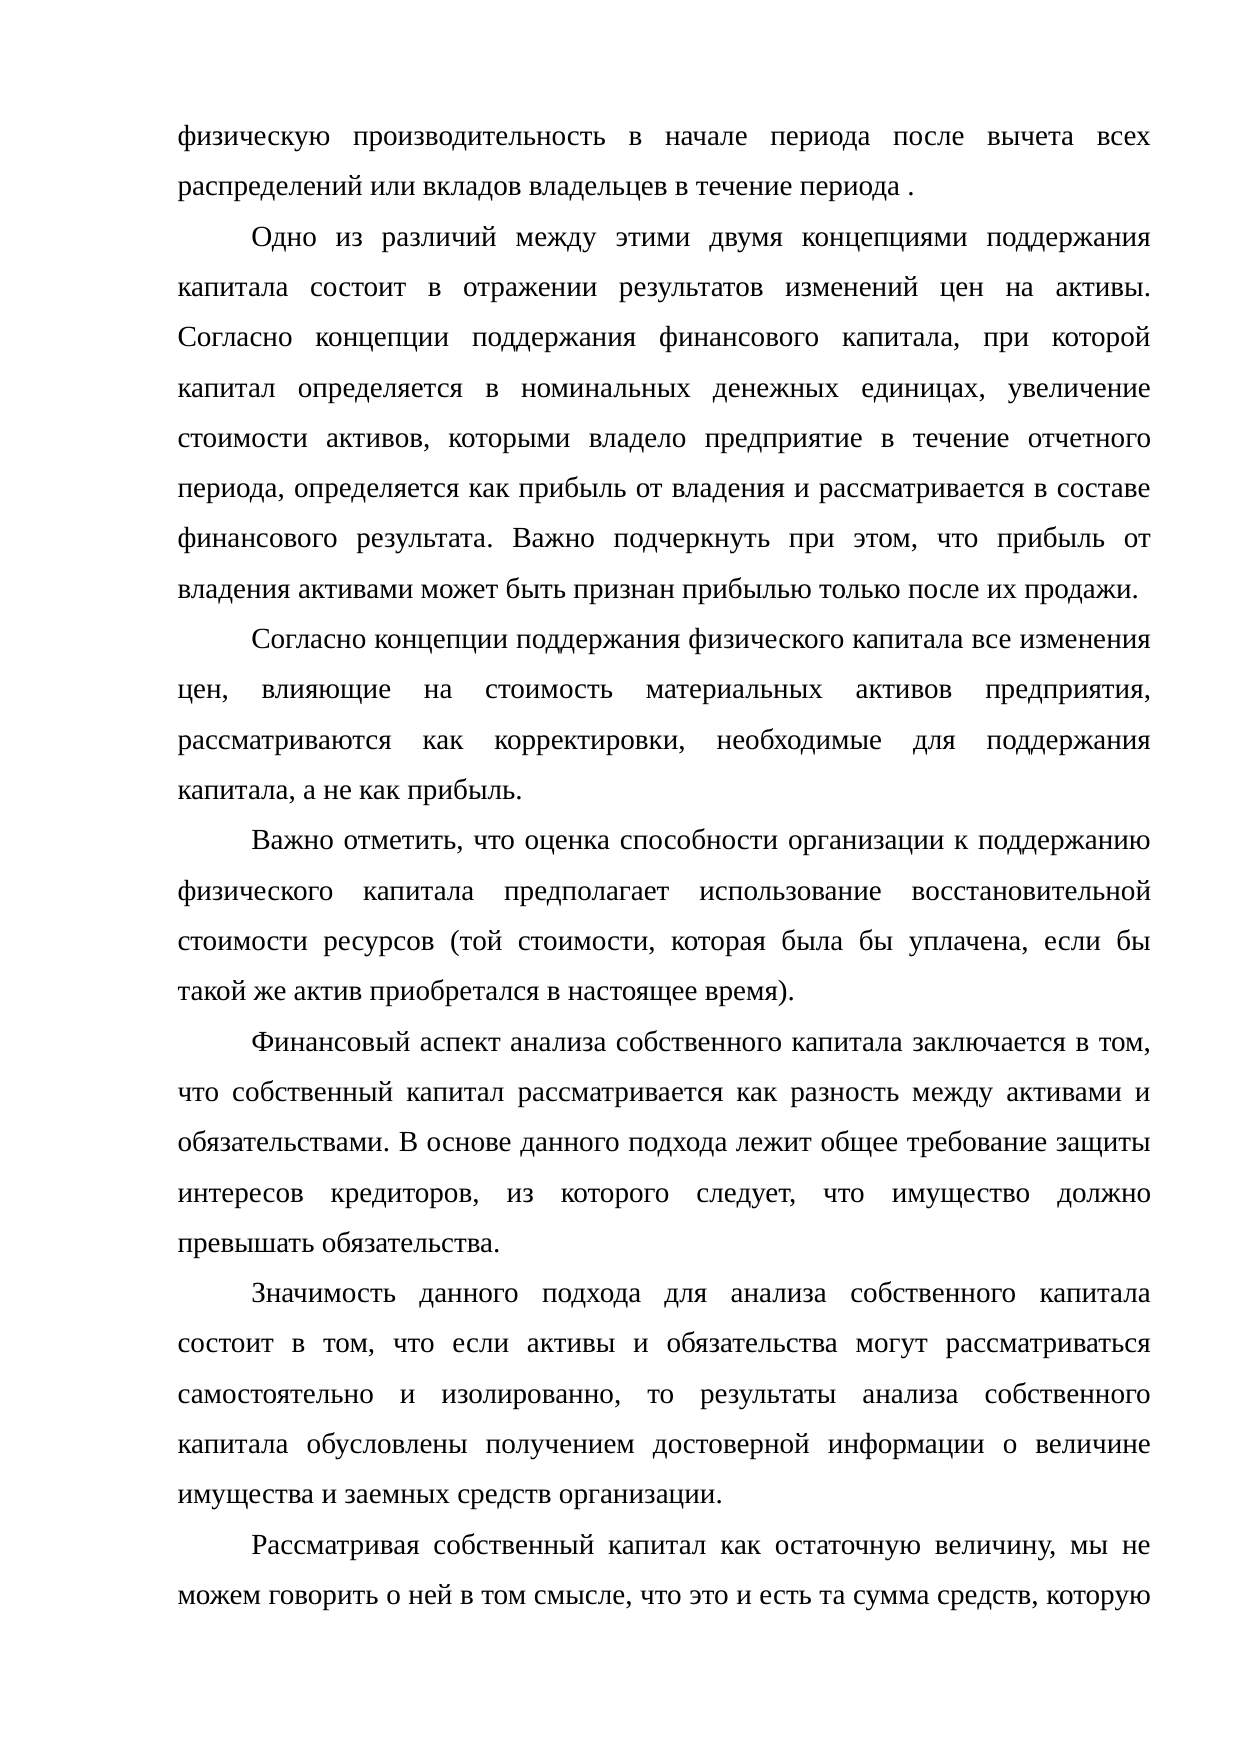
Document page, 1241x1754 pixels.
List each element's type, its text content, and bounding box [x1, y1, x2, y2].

text Согласно концепции поддержания физического капитала все изменения цен, влияющие на стоимость материальных активов предприятия, рассматриваются как корректировки, необходимые для поддержания капитала, а не как прибыль. [177, 621, 1152, 806]
text Важно отметить, что оценка способности организации к поддержанию физического капитала предполагает использование восстановительной стоимости ресурсов (той стоимости, которая была бы уплачена, если бы такой же актив приобретался в настоящее время). [177, 822, 1152, 1007]
text Значимость данного подхода для анализа собственного капитала состоит в том, что если активы и обязательства могут рассматриваться самостоятельно и изолированно, то результаты анализа собственного капитала обусловлены получением достоверной информации о величине имущества и заемных средств организации. [177, 1275, 1152, 1510]
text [177, 118, 1152, 202]
text Одно из различий между этими двумя концепциями поддержания капитала состоит в отражении результатов изменений цен на активы. Согласно концепции поддержания финансового капитала, при которой капитал определяется в номинальных денежных единицах, увеличение стоимости активов, которыми владело предприятие в течение отчетного периода, определяется как прибыль от владения и рассматривается в составе финансового результата. Важно подчеркнуть при этом, что прибыль от владения активами может быть признан прибылью только после их продажи. [177, 219, 1152, 604]
text Финансовый аспект анализа собственного капитала заключается в том, что собственный капитал рассматривается как разность между активами и обязательствами. В основе данного подхода лежит общее требование защиты интересов кредиторов, из которого следует, что имущество должно превышать обязательства. [177, 1024, 1152, 1258]
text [177, 1527, 1152, 1611]
